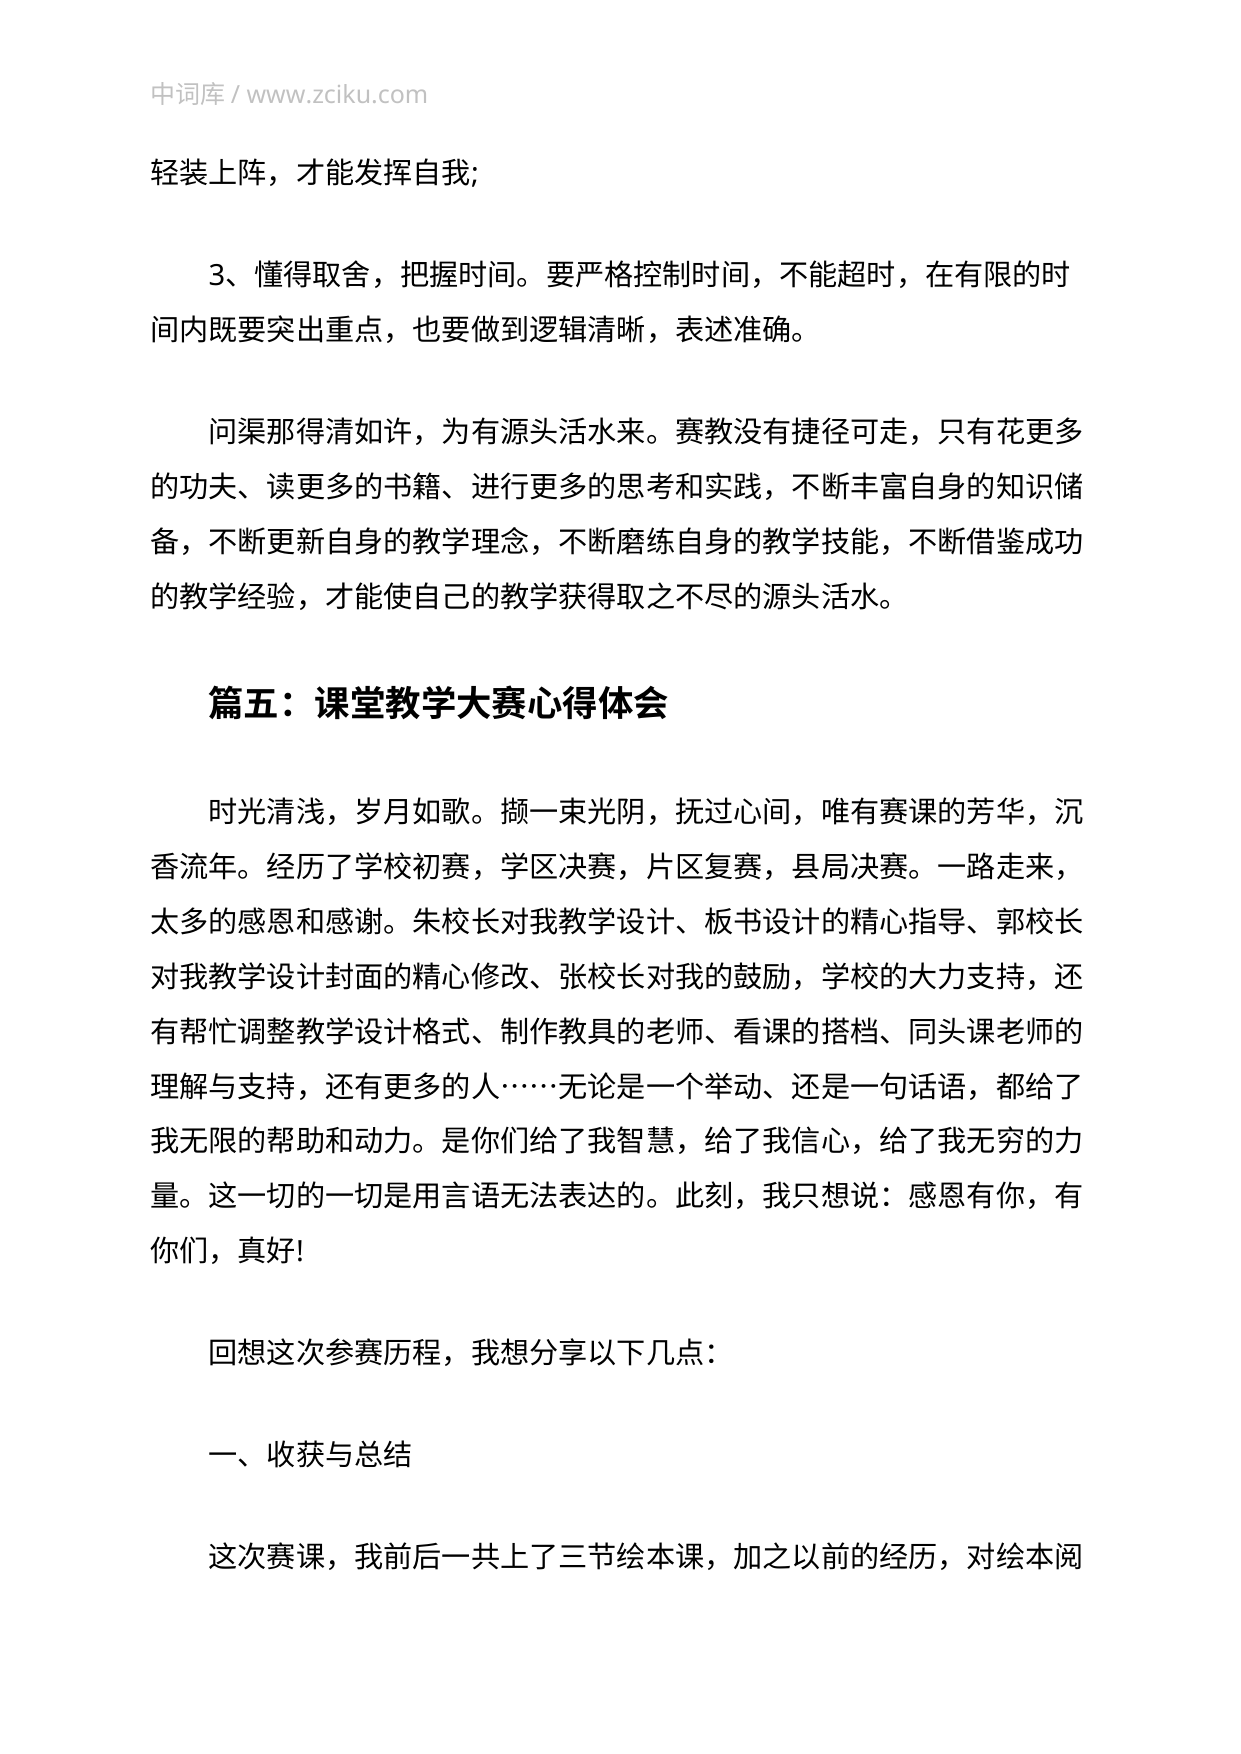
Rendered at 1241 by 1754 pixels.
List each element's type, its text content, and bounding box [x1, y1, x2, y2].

text 时光清浅，岁月如歌。撷一束光阴，抚过心间，唯有赛课的芳华，沉香流年。经历了学校初赛，学区决赛，片区复赛，县局决赛。一路走来，太多的感恩和感谢。朱校长对我教学设计、板书设计的精心指导、郭校长对我教学设计封面的精心修改、张校长对我的鼓励，学校的大力支持，还有帮忙调整教学设计格式、制作教具的老师、看课的搭档、同头课老师的理解与支持，还有更多的人……无论是一个举动、还是一句话语，都给了我无限的帮助和动力。是你们给了我智慧，给了我信心，给了我无穷的力量。这一切的一切是用言语无法表达的。此刻，我只想说：感恩有你，有你们，真好! [150, 789, 1090, 1270]
text 3、懂得取舍，把握时间。要严格控制时间，不能超时，在有限的时间内既要突出重点，也要做到逻辑清晰，表述准确。 [150, 252, 1090, 349]
text 篇五：课堂教学大赛心得体会 [150, 675, 1090, 726]
text 一、收获与总结 [150, 1432, 1090, 1474]
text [150, 150, 1090, 192]
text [150, 1533, 1090, 1576]
text 问渠那得清如许，为有源头活水来。赛教没有捷径可走，只有花更多的功夫、读更多的书籍、进行更多的思考和实践，不断丰富自身的知识储备，不断更新自身的教学理念，不断磨练自身的教学技能，不断借鉴成功的教学经验，才能使自己的教学获得取之不尽的源头活水。 [150, 409, 1090, 616]
text 回想这次参赛历程，我想分享以下几点： [150, 1330, 1090, 1372]
